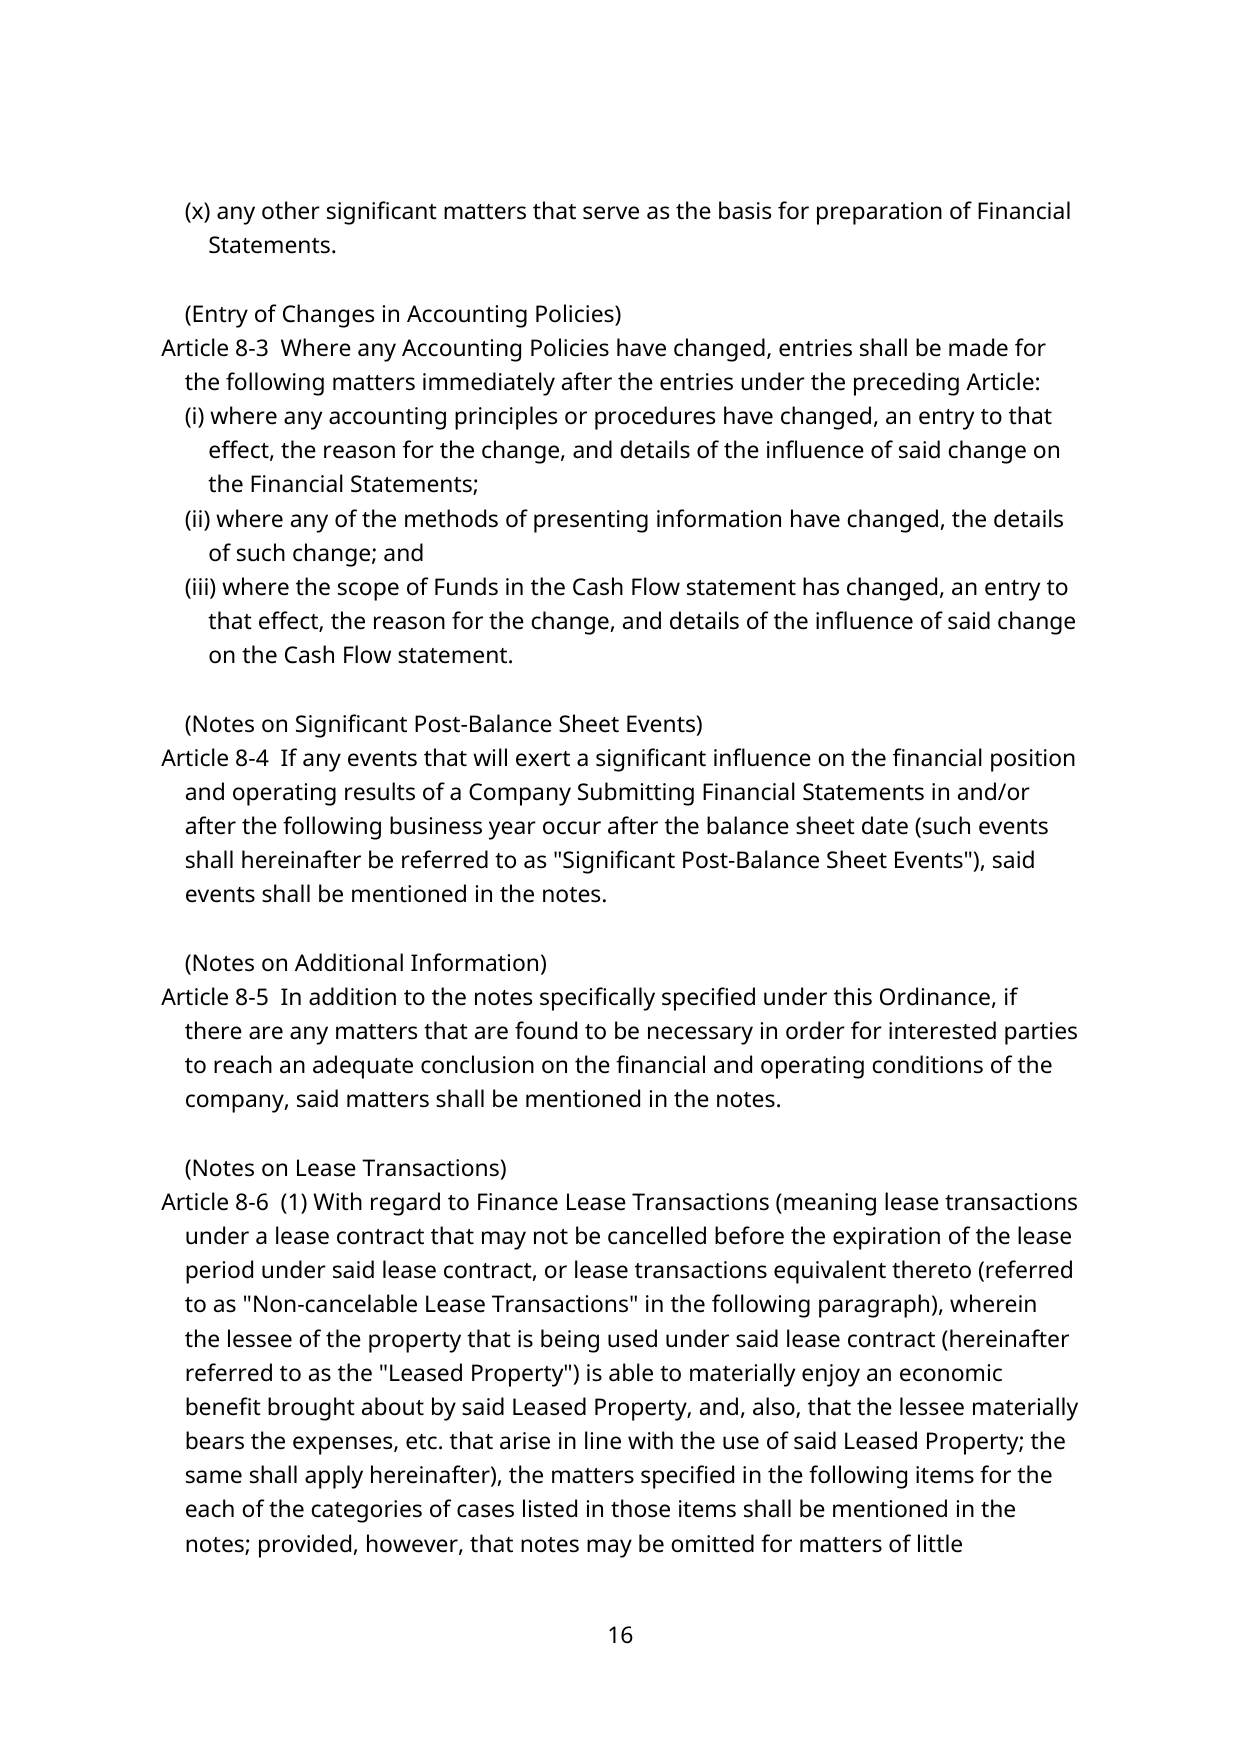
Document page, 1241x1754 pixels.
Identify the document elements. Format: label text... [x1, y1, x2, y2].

text (i) where any accounting principles or procedures have changed, an entry to that effect, the reason for the change, and details of the influence of said change on the Financial Statements; [184, 399, 1079, 501]
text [161, 1184, 1079, 1560]
text (Notes on Additional Information) [184, 945, 1079, 979]
text Article 8-4 If any events that will exert a significant influence on the financial position and operating results of a Company Submitting Financial Statements in and/or after the following business year occur after the balance sheet date (such events shall hereinafter be referred to as "Significant Post-Balance Sheet Events"), said events shall be mentioned in the notes. [161, 740, 1079, 911]
text (x) any other significant matters that serve as the basis for preparation of Financial Statements. [184, 194, 1079, 262]
text (Notes on Lease Transactions) [184, 1150, 1079, 1184]
text Article 8-5 In addition to the notes specifically specified under this Ordinance, if there are any matters that are found to be necessary in order for interested parties to reach an adequate conclusion on the financial and operating conditions of the company, said matters shall be mentioned in the notes. [161, 979, 1079, 1116]
text (ii) where any of the methods of presenting information have changed, the details of such change; and [184, 501, 1079, 569]
text (Notes on Significant Post-Balance Sheet Events) [184, 706, 1079, 740]
text (iii) where the scope of Funds in the Cash Flow statement has changed, an entry to that effect, the reason for the change, and details of the influence of said change on the Cash Flow statement. [184, 569, 1079, 672]
text (Entry of Changes in Accounting Policies) [184, 296, 1079, 330]
text Article 8-3 Where any Accounting Policies have changed, entries shall be made for the following matters immediately after the entries under the preceding Article: [161, 330, 1079, 399]
